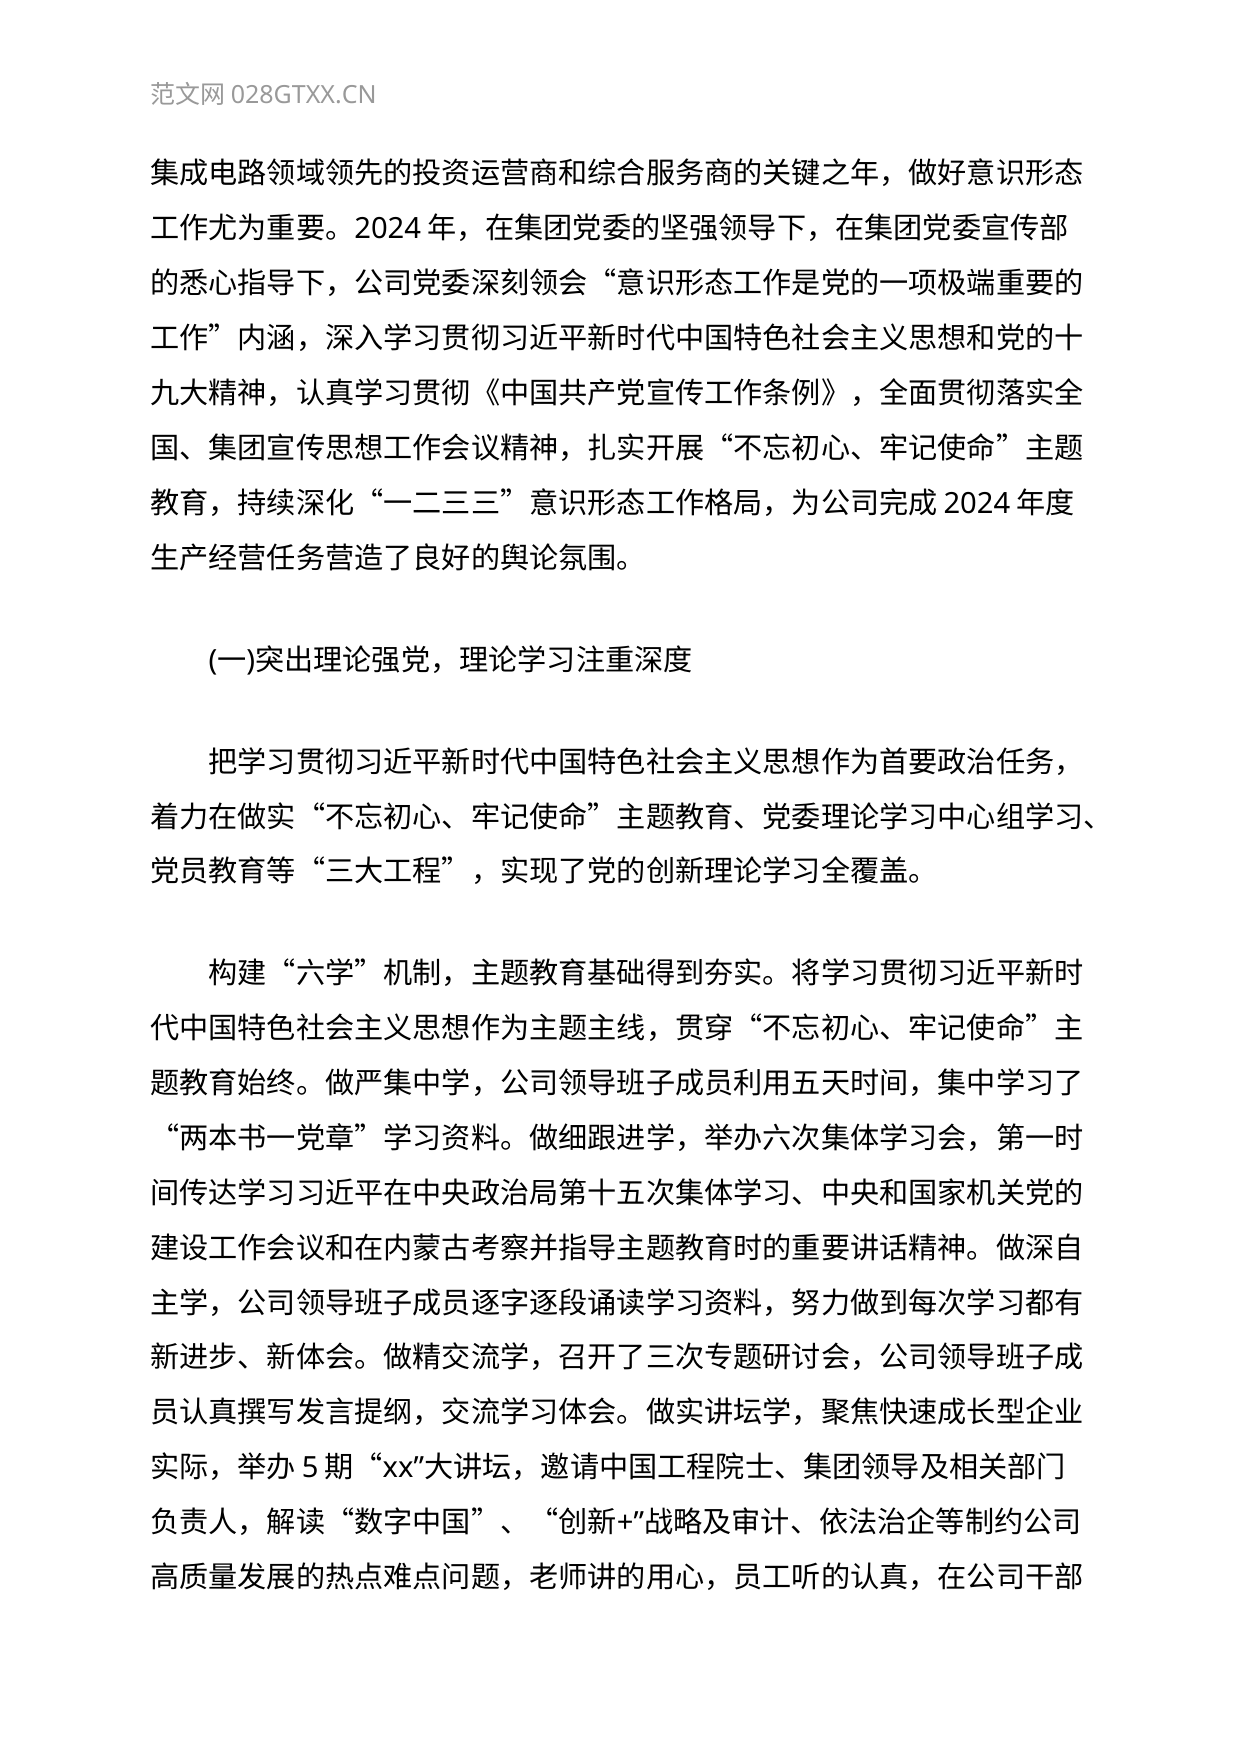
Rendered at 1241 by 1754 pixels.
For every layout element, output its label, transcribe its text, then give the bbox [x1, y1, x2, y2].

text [150, 950, 1090, 1596]
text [150, 150, 1090, 577]
text (一)突出理论强党，理论学习注重深度 [150, 636, 1090, 679]
text 把学习贯彻习近平新时代中国特色社会主义思想作为首要政治任务，着力在做实“不忘初心、牢记使命”主题教育、党委理论学习中心组学习、党员教育等“三大工程”，实现了党的创新理论学习全覆盖。 [150, 738, 1090, 890]
